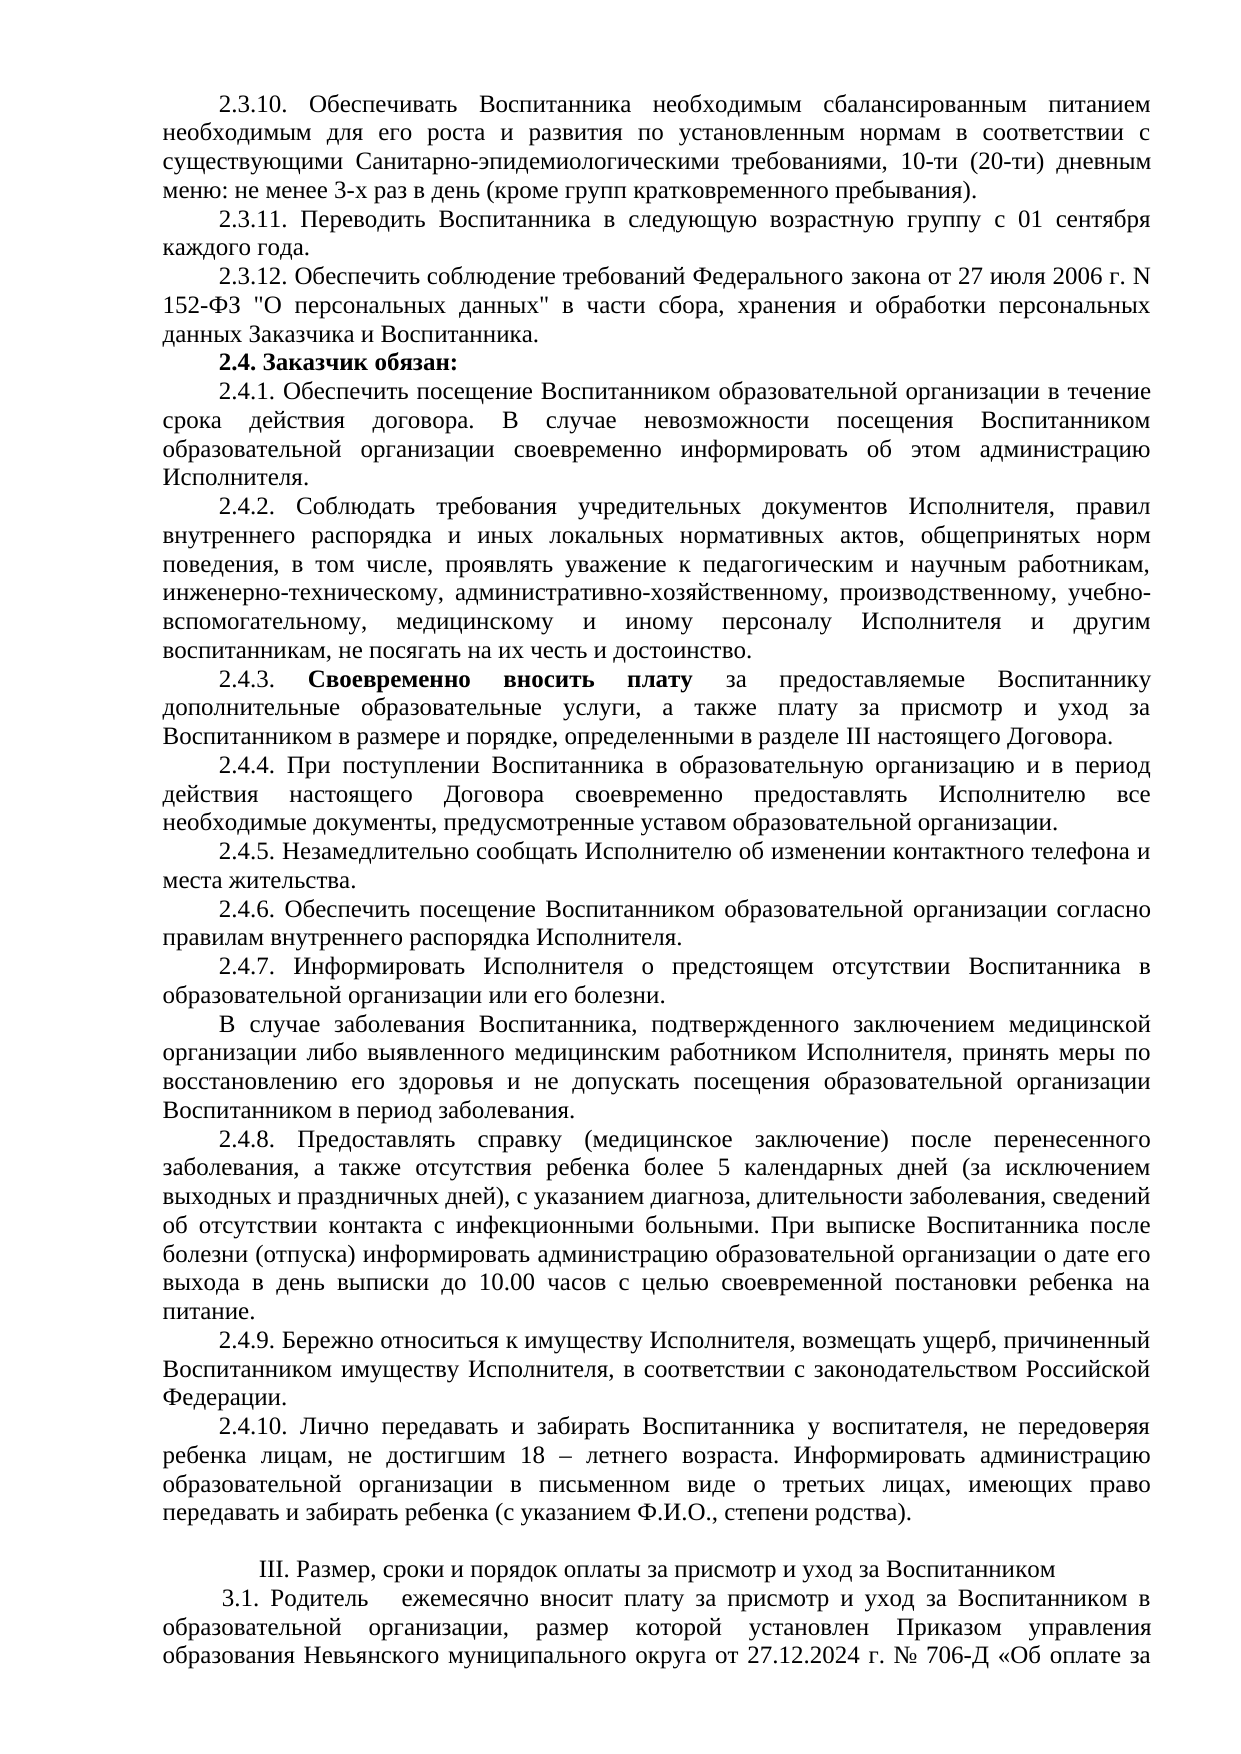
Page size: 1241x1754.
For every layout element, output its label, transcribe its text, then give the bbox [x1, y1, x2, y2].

text 2.3.12. Обеспечить соблюдение требований Федерального закона от 27 июля 2006 г. N 152-ФЗ "О персональных данных" в части сбора, хранения и обработки персональных данных Заказчика и Воспитанника. [162, 261, 1152, 347]
text В случае заболевания Воспитанника, подтвержденного заключением медицинской организации либо выявленного медицинским работником Исполнителя, принять меры по восстановлению его здоровья и не допускать посещения образовательной организации Воспитанником в период заболевания. [162, 1009, 1152, 1124]
text 2.4.10. Лично передавать и забирать Воспитанника у воспитателя, не передоверяя ребенка лицам, не достигшим 18 – летнего возраста. Информировать администрацию образовательной организации в письменном виде о третьих лицах, имеющих право передавать и забирать ребенка (с указанием Ф.И.О., степени родства). [162, 1411, 1152, 1526]
text 2.4.1. Обеспечить посещение Воспитанником образовательной организации в течение срока действия договора. В случае невозможности посещения Воспитанником образовательной организации своевременно информировать об этом администрацию Исполнителя. [162, 376, 1152, 491]
text 2.4.4. При поступлении Воспитанника в образовательную организацию и в период действия настоящего Договора своевременно предоставлять Исполнителю все необходимые документы, предусмотренные уставом образовательной организации. [162, 750, 1152, 836]
text III. Размер, сроки и порядок оплаты за присмотр и уход за Воспитанником [162, 1554, 1152, 1583]
text 2.3.11. Переводить Воспитанника в следующую возрастную группу с 01 сентября каждого года. [162, 204, 1152, 261]
text 2.4.2. Соблюдать требования учредительных документов Исполнителя, правил внутреннего распорядка и иных локальных нормативных актов, общепринятых норм поведения, в том числе, проявлять уважение к педагогическим и научным работникам, инженерно-техническому, административно-хозяйственному, производственному, учебно-вспомогательному, медицинскому и иному персоналу Исполнителя и другим воспитанникам, не посягать на их честь и достоинство. [162, 491, 1152, 664]
text 2.4.3. Своевременно вносить плату за предоставляемые Воспитаннику дополнительные образовательные услуги, а также плату за присмотр и уход за Воспитанником в размере и порядке, определенными в разделе III настоящего Договора. [162, 664, 1152, 750]
text 2.3.10. Обеспечивать Воспитанника необходимым сбалансированным питанием необходимым для его роста и развития по установленным нормам в соответствии с существующими Санитарно-эпидемиологическими требованиями, 10-ти (20-ти) дневным меню: не менее 3-х раз в день (кроме групп кратковременного пребывания). [162, 89, 1152, 204]
text 2.4.6. Обеспечить посещение Воспитанником образовательной организации согласно правилам внутреннего распорядка Исполнителя. [162, 894, 1152, 951]
text 2.4.9. Бережно относиться к имуществу Исполнителя, возмещать ущерб, причиненный Воспитанником имуществу Исполнителя, в соответствии с законодательством Российской Федерации. [162, 1325, 1152, 1411]
text 2.4.5. Незамедлительно сообщать Исполнителю об изменении контактного телефона и места жительства. [162, 836, 1152, 894]
text 2.4. Заказчик обязан: [162, 347, 1152, 376]
text 2.4.7. Информировать Исполнителя о предстоящем отсутствии Воспитанника в образовательной организации или его болезни. [162, 951, 1152, 1009]
text 2.4.8. Предоставлять справку (медицинское заключение) после перенесенного заболевания, а также отсутствия ребенка более 5 календарных дней (за исключением выходных и праздничных дней), с указанием диагноза, длительности заболевания, сведений об отсутствии контакта с инфекционными больными. При выписке Воспитанника после болезни (отпуска) информировать администрацию образовательной организации о дате его выхода в день выписки до 10.00 часов с целью своевременной постановки ребенка на питание. [162, 1124, 1152, 1325]
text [162, 1583, 1152, 1669]
